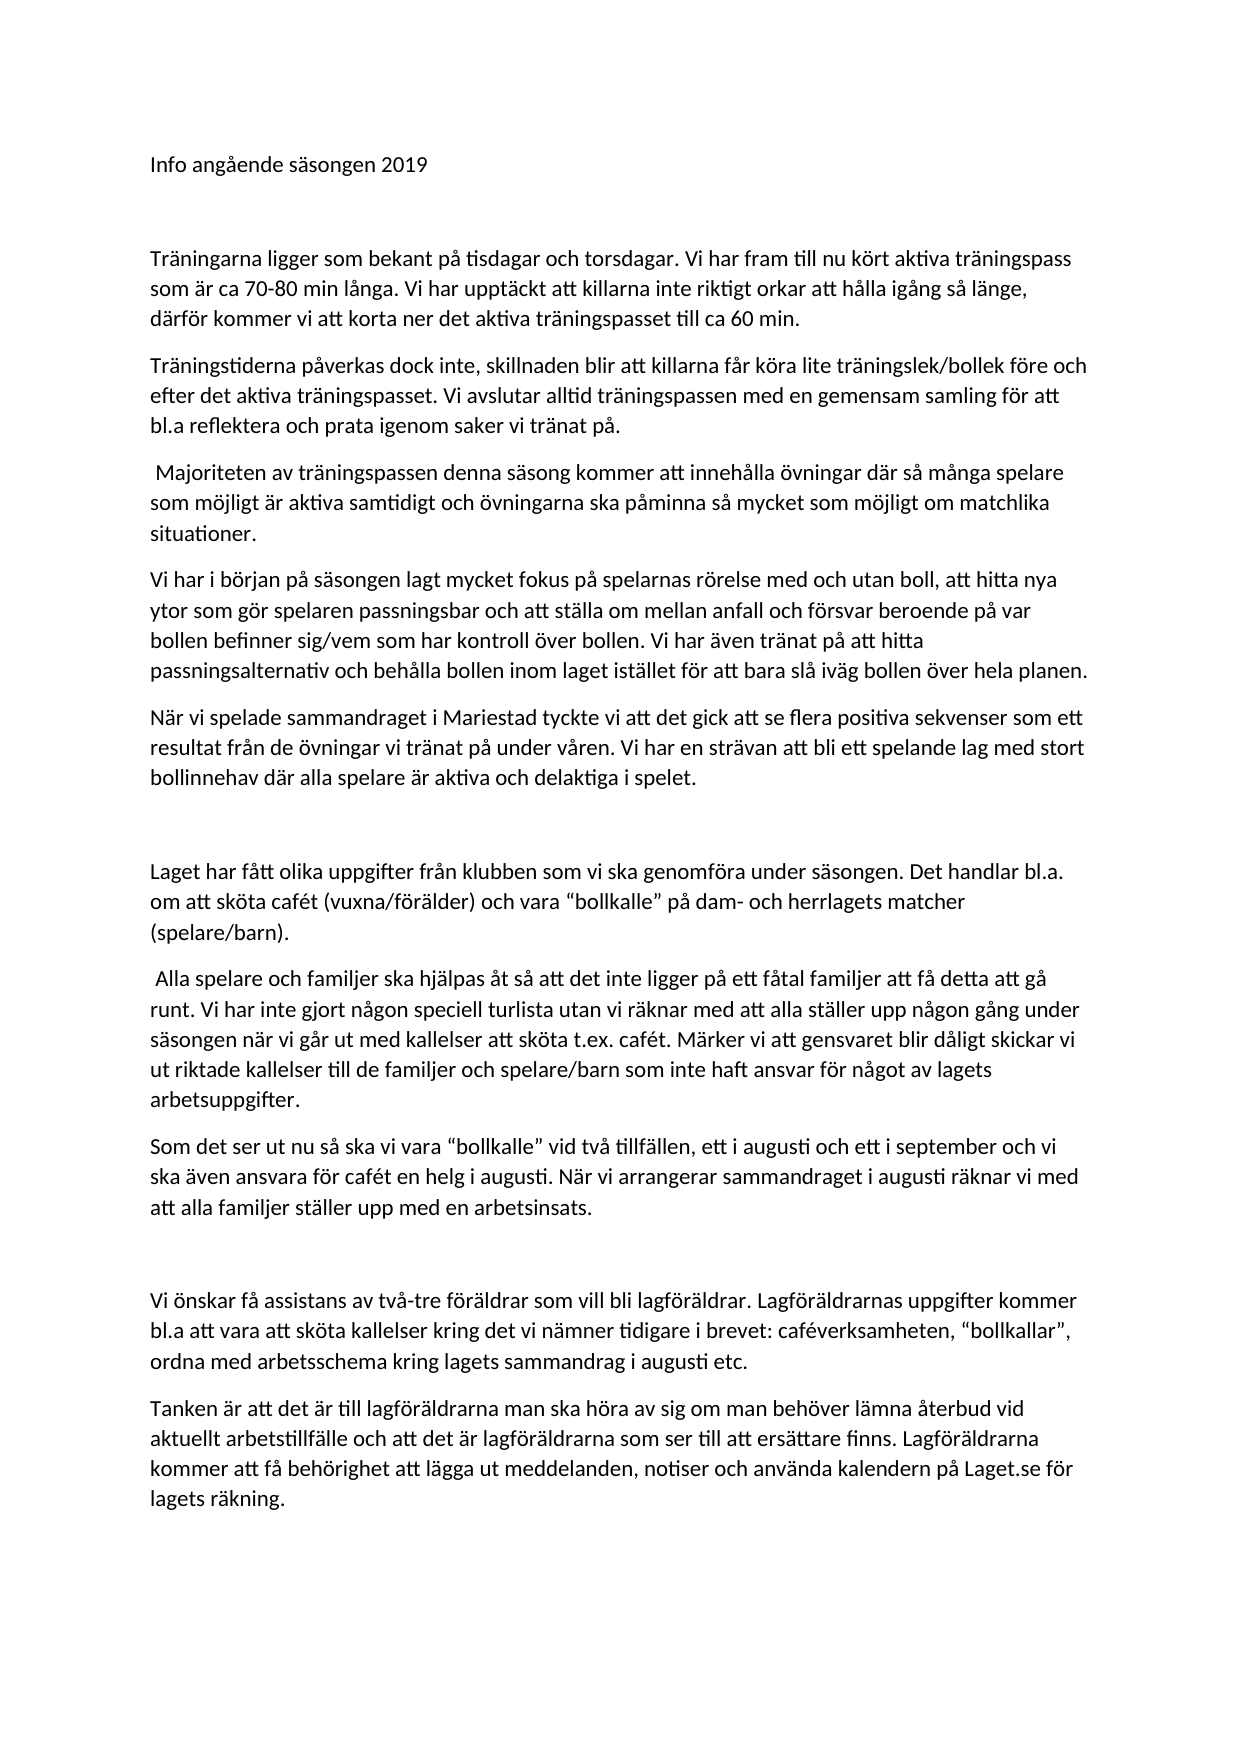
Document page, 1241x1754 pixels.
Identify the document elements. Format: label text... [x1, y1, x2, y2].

text Träningarna ligger som bekant på tisdagar och torsdagar. Vi har fram till nu kört aktiva träningspass som är ca 70-80 min långa. Vi har upptäckt att killarna inte riktigt orkar att hålla igång så länge, därför kommer vi att korta ner det aktiva träningspasset till ca 60 min. [150, 244, 1090, 332]
text Träningstiderna påverkas dock inte, skillnaden blir att killarna får köra lite träningslek/bollek före och efter det aktiva träningspasset. Vi avslutar alltid träningspassen med en gemensam samling för att bl.a reflektera och prata igenom saker vi tränat på. [150, 351, 1090, 439]
text Vi önskar få assistans av två-tre föräldrar som vill bli lagföräldrar. Lagföräldrarnas uppgifter kommer bl.a att vara att sköta kallelser kring det vi nämner tidigare i brevet: caféverksamheten, “bollkallar”, ordna med arbetsschema kring lagets sammandrag i augusti etc. [150, 1286, 1090, 1375]
text Info angående säsongen 2019 [150, 150, 1090, 178]
text Majoriteten av träningspassen denna säsong kommer att innehålla övningar där så många spelare som möjligt är aktiva samtidigt och övningarna ska påminna så mycket som möjligt om matchlika situationer. [150, 458, 1090, 547]
text Laget har fått olika uppgifter från klubben som vi ska genomföra under säsongen. Det handlar bl.a. om att sköta cafét (vuxna/förälder) och vara “bollkalle” på dam- och herrlagets matcher (spelare/barn). [150, 857, 1090, 946]
text Tanken är att det är till lagföräldrarna man ska höra av sig om man behöver lämna återbud vid aktuellt arbetstillfälle och att det är lagföräldrarna som ser till att ersättare finns. Lagföräldrarna kommer att få behörighet att lägga ut meddelanden, notiser och använda kalendern på Laget.se för lagets räkning. [150, 1394, 1090, 1512]
text När vi spelade sammandraget i Mariestad tyckte vi att det gick att se flera positiva sekvenser som ett resultat från de övningar vi tränat på under våren. Vi har en strävan att bli ett spelande lag med stort bollinnehav där alla spelare är aktiva och delaktiga i spelet. [150, 703, 1090, 792]
text Vi har i början på säsongen lagt mycket fokus på spelarnas rörelse med och utan boll, att hitta nya ytor som gör spelaren passningsbar och att ställa om mellan anfall och försvar beroende på var bollen befinner sig/vem som har kontroll över bollen. Vi har även tränat på att hitta passningsalternativ och behålla bollen inom laget istället för att bara slå iväg bollen över hela planen. [150, 566, 1090, 684]
text Som det ser ut nu så ska vi vara “bollkalle” vid två tillfällen, ett i augusti och ett i september och vi ska även ansvara för cafét en helg i augusti. När vi arrangerar sammandraget i augusti räknar vi med att alla familjer ställer upp med en arbetsinsats. [150, 1132, 1090, 1221]
text Alla spelare och familjer ska hjälpas åt så att det inte ligger på ett fåtal familjer att få detta att gå runt. Vi har inte gjort någon speciell turlista utan vi räknar med att alla ställer upp någon gång under säsongen när vi går ut med kallelser att sköta t.ex. cafét. Märker vi att gensvaret blir dåligt skickar vi ut riktade kallelser till de familjer och spelare/barn som inte haft ansvar för något av lagets arbetsuppgifter. [150, 964, 1090, 1113]
